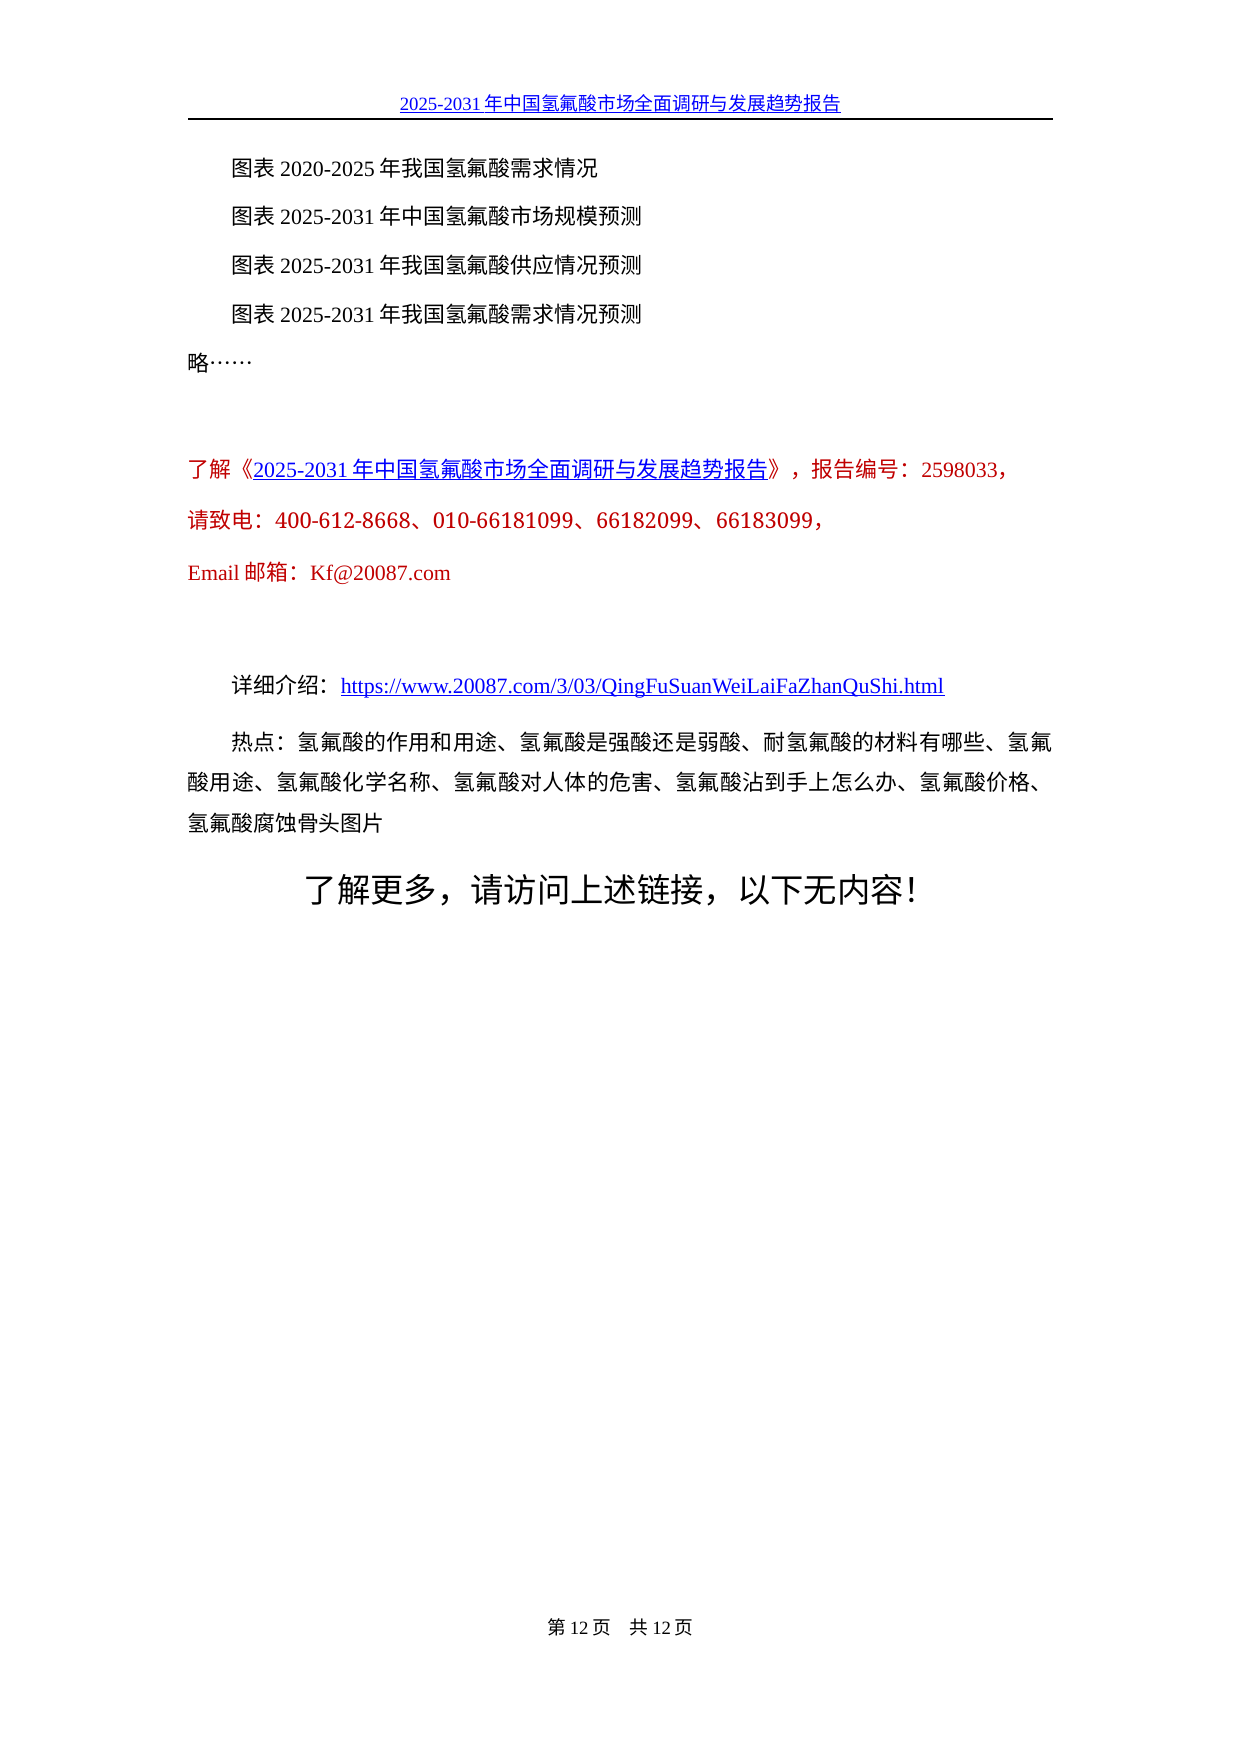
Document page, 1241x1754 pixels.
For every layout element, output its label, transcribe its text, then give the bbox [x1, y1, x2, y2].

text 热点：氢氟酸的作用和用途、氢氟酸是强酸还是弱酸、耐氢氟酸的材料有哪些、氢氟酸用途、氢氟酸化学名称、氢氟酸对人体的危害、氢氟酸沾到手上怎么办、氢氟酸价格、氢氟酸腐蚀骨头图片 [187, 724, 1053, 838]
text 详细介绍：https://www.20087.com/3/03/QingFuSuanWeiLaiFaZhanQuShi.html [187, 668, 1053, 700]
title 了解更多，请访问上述链接，以下无内容！ [187, 856, 1053, 921]
text Email邮箱：Kf@20087.com [187, 555, 1053, 587]
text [187, 150, 1053, 378]
text 了解《2025-2031年中国氢氟酸市场全面调研与发展趋势报告》，报告编号：2598033， [187, 452, 1053, 484]
text 请致电：400-612-8668、010-66181099、66182099、66183099， [187, 503, 1053, 536]
